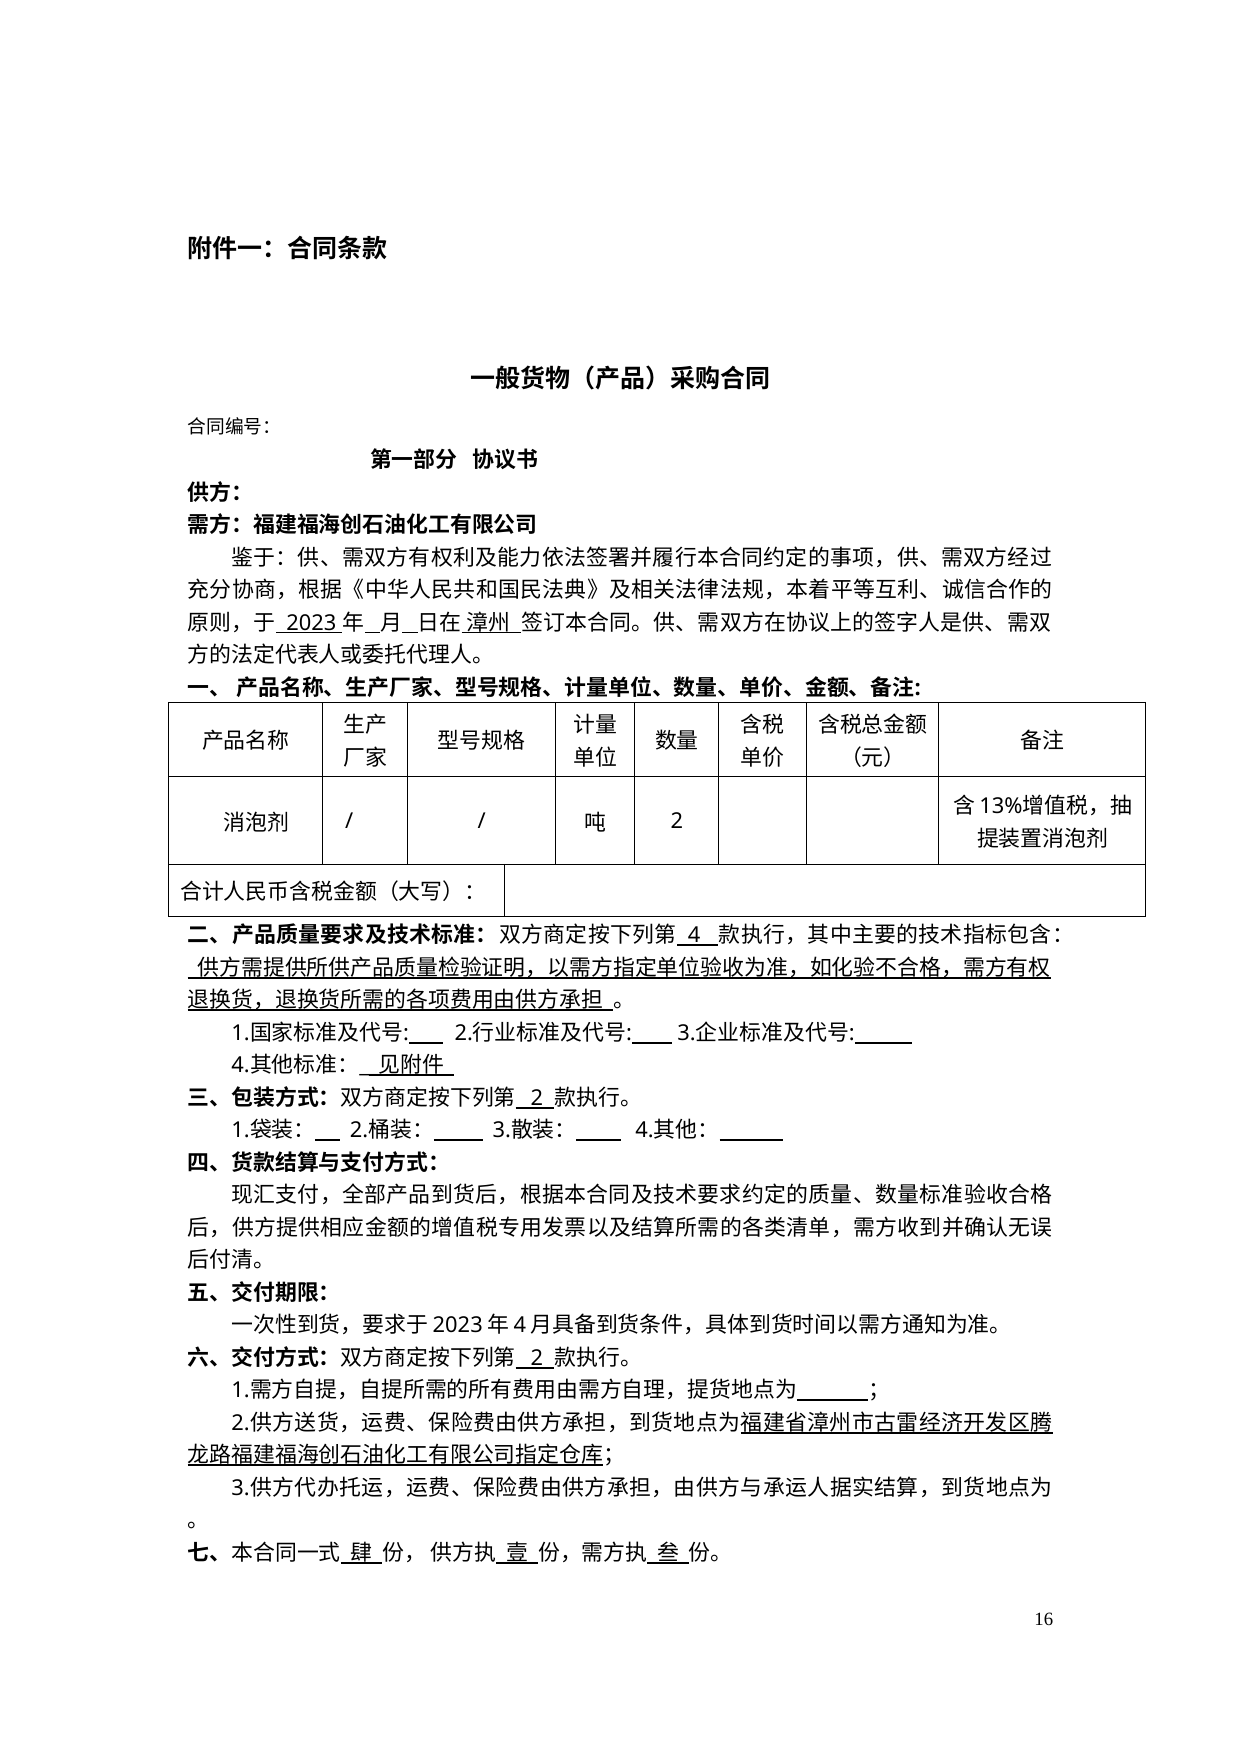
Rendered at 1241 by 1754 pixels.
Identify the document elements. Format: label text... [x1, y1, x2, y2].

text 五、交付期限： [187, 1274, 1053, 1307]
table_header 计量单位 [556, 703, 634, 776]
table_cell / [408, 777, 555, 864]
text 现汇支付，全部产品到货后，根据本合同及技术要求约定的质量、数量标准验收合格后，供方提供相应金额的增值税专用发票以及结算所需的各类清单，需方收到并确认无误后付清。 [187, 1177, 1053, 1274]
table_cell [505, 865, 1145, 916]
text 4.其他标准：__见附件 [187, 1047, 1053, 1079]
text 四、货款结算与支付方式： [187, 1144, 1053, 1177]
text 1.需方自提，自提所需的所有费用由需方自理，提货地点为 ； [187, 1372, 1053, 1404]
text 需方：福建福海创石油化工有限公司 [187, 507, 1053, 539]
text 3.供方代办托运，运费、保险费由供方承担，由供方与承运人据实结算，到货地点为 。 [187, 1469, 1053, 1534]
table_header 数量 [635, 703, 718, 776]
text 一、 产品名称、生产厂家、型号规格、计量单位、数量、单价、金额、备注: [187, 669, 1053, 702]
table_header 型号规格 [408, 703, 555, 776]
table_cell 吨 [556, 777, 634, 864]
text 七、本合同一式 肆 份， 供方执 壹 份，需方执 叁 份。 [187, 1534, 1053, 1567]
text 1.袋装： 2.桶装： 3.散装： 4.其他： [187, 1112, 1053, 1144]
table_cell 消泡剂 [169, 777, 322, 864]
text 一般货物（产品）采购合同 [187, 279, 1053, 409]
table_cell 含13%增值税，抽提装置消泡剂 [939, 777, 1145, 864]
text 供方： [187, 474, 1053, 507]
text 2.供方送货，运费、保险费由供方承担，到货地点为福建省漳州市古雷经济开发区腾龙路福建福海创石油化工有限公司指定仓库； [187, 1404, 1053, 1469]
text 合同编号： [187, 409, 1053, 442]
table_header 生产厂家 [323, 703, 407, 776]
text 1.国家标准及代号: 2.行业标准及代号: 3.企业标准及代号: [187, 1014, 1053, 1047]
table_header 产品名称 [169, 703, 322, 776]
text 三、包装方式：双方商定按下列第 2 款执行。 [187, 1079, 1053, 1112]
text 附件一：合同条款 [187, 214, 1053, 279]
table_header 含税单价 [719, 703, 806, 776]
text 二、产品质量要求及技术标准：双方商定按下列第 4 款执行，其中主要的技术指标包含： 供方需提供所供产品质量检验证明，以需方指定单位验收为准，如化验不合格，需方有权退换货，退换货所需的各项费用由供方承担 。 [187, 917, 1053, 1014]
text 第一部分 协议书 [187, 442, 1053, 474]
table_cell [807, 777, 938, 864]
table_cell / [323, 777, 407, 864]
table_header 含税总金额（元） [807, 703, 938, 776]
table_cell 2 [635, 777, 718, 864]
text 一次性到货，要求于2023年4月具备到货条件，具体到货时间以需方通知为准。 [187, 1307, 1053, 1339]
text 鉴于：供、需双方有权利及能力依法签署并履行本合同约定的事项，供、需双方经过充分协商，根据《中华人民共和国民法典》及相关法律法规，本着平等互利、诚信合作的原则，于 2023 年 月 日在 漳州 签订本合同。供、需双方在协议上的签字人是供、需双方的法定代表人或委托代理人。 [187, 539, 1053, 669]
table_cell 合计人民币含税金额（大写）： [169, 865, 504, 916]
table_header 备注 [939, 703, 1145, 776]
text 六、交付方式：双方商定按下列第 2 款执行。 [187, 1339, 1053, 1372]
table_cell [719, 777, 806, 864]
